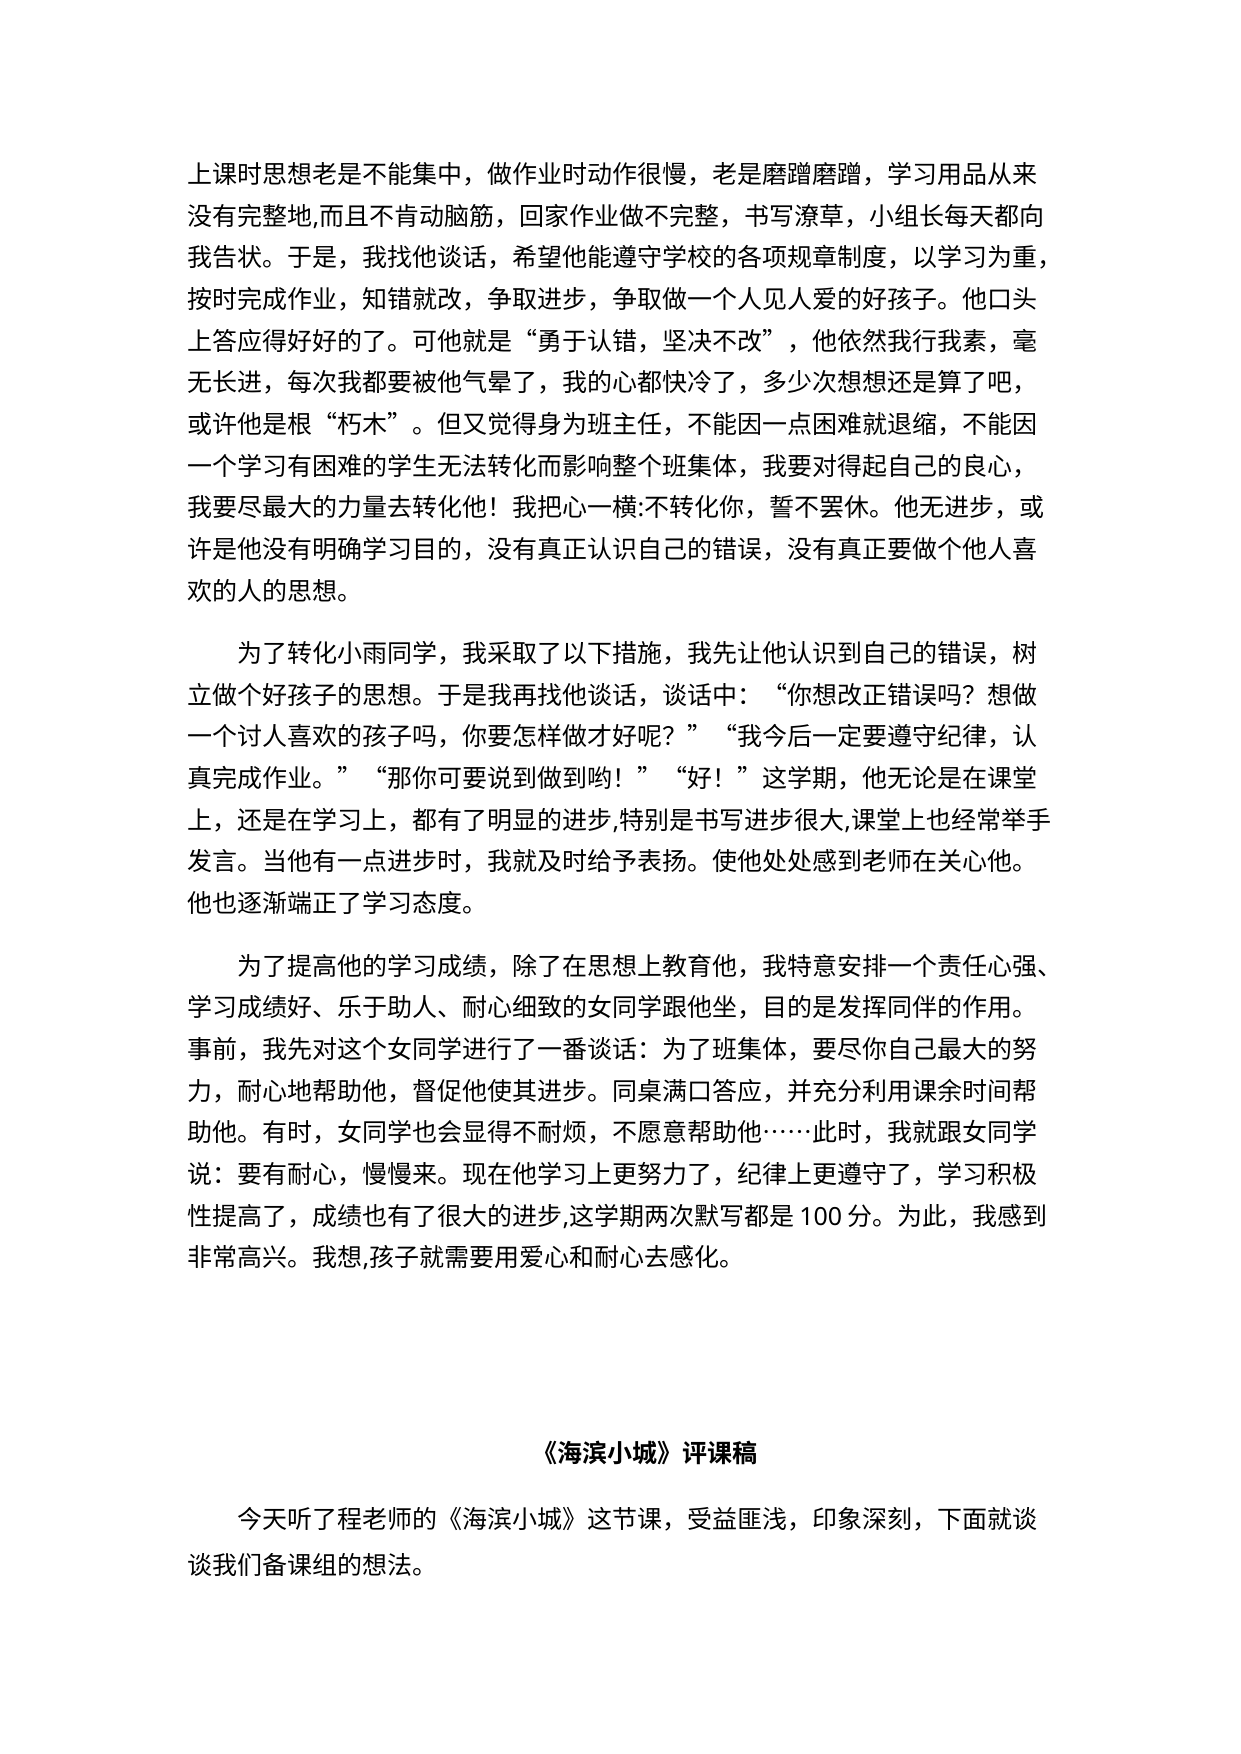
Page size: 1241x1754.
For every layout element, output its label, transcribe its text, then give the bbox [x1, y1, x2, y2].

text 为了提高他的学习成绩，除了在思想上教育他，我特意安排一个责任心强、学习成绩好、乐于助人、耐心细致的女同学跟他坐，目的是发挥同伴的作用。事前，我先对这个女同学进行了一番谈话：为了班集体，要尽你自己最大的努力，耐心地帮助他，督促他使其进步。同桌满口答应，并充分利用课余时间帮助他。有时，女同学也会显得不耐烦，不愿意帮助他……此时，我就跟女同学说：要有耐心，慢慢来。现在他学习上更努力了，纪律上更遵守了，学习积极性提高了，成绩也有了很大的进步,这学期两次默写都是100分。为此，我感到非常高兴。我想,孩子就需要用爱心和耐心去感化。 [187, 942, 1053, 1275]
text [187, 150, 1053, 608]
text 《海滨小城》评课稿 [187, 1429, 1053, 1471]
text 今天听了程老师的《海滨小城》这节课，受益匪浅，印象深刻，下面就谈谈我们备课组的想法。 [187, 1492, 1053, 1583]
text 为了转化小雨同学，我采取了以下措施，我先让他认识到自己的错误，树立做个好孩子的思想。于是我再找他谈话，谈话中：“你想改正错误吗？想做一个讨人喜欢的孩子吗，你要怎样做才好呢？”“我今后一定要遵守纪律，认真完成作业。”“那你可要说到做到哟！”“好！”这学期，他无论是在课堂上，还是在学习上，都有了明显的进步,特别是书写进步很大,课堂上也经常举手发言。当他有一点进步时，我就及时给予表扬。使他处处感到老师在关心他。他也逐渐端正了学习态度。 [187, 629, 1053, 921]
